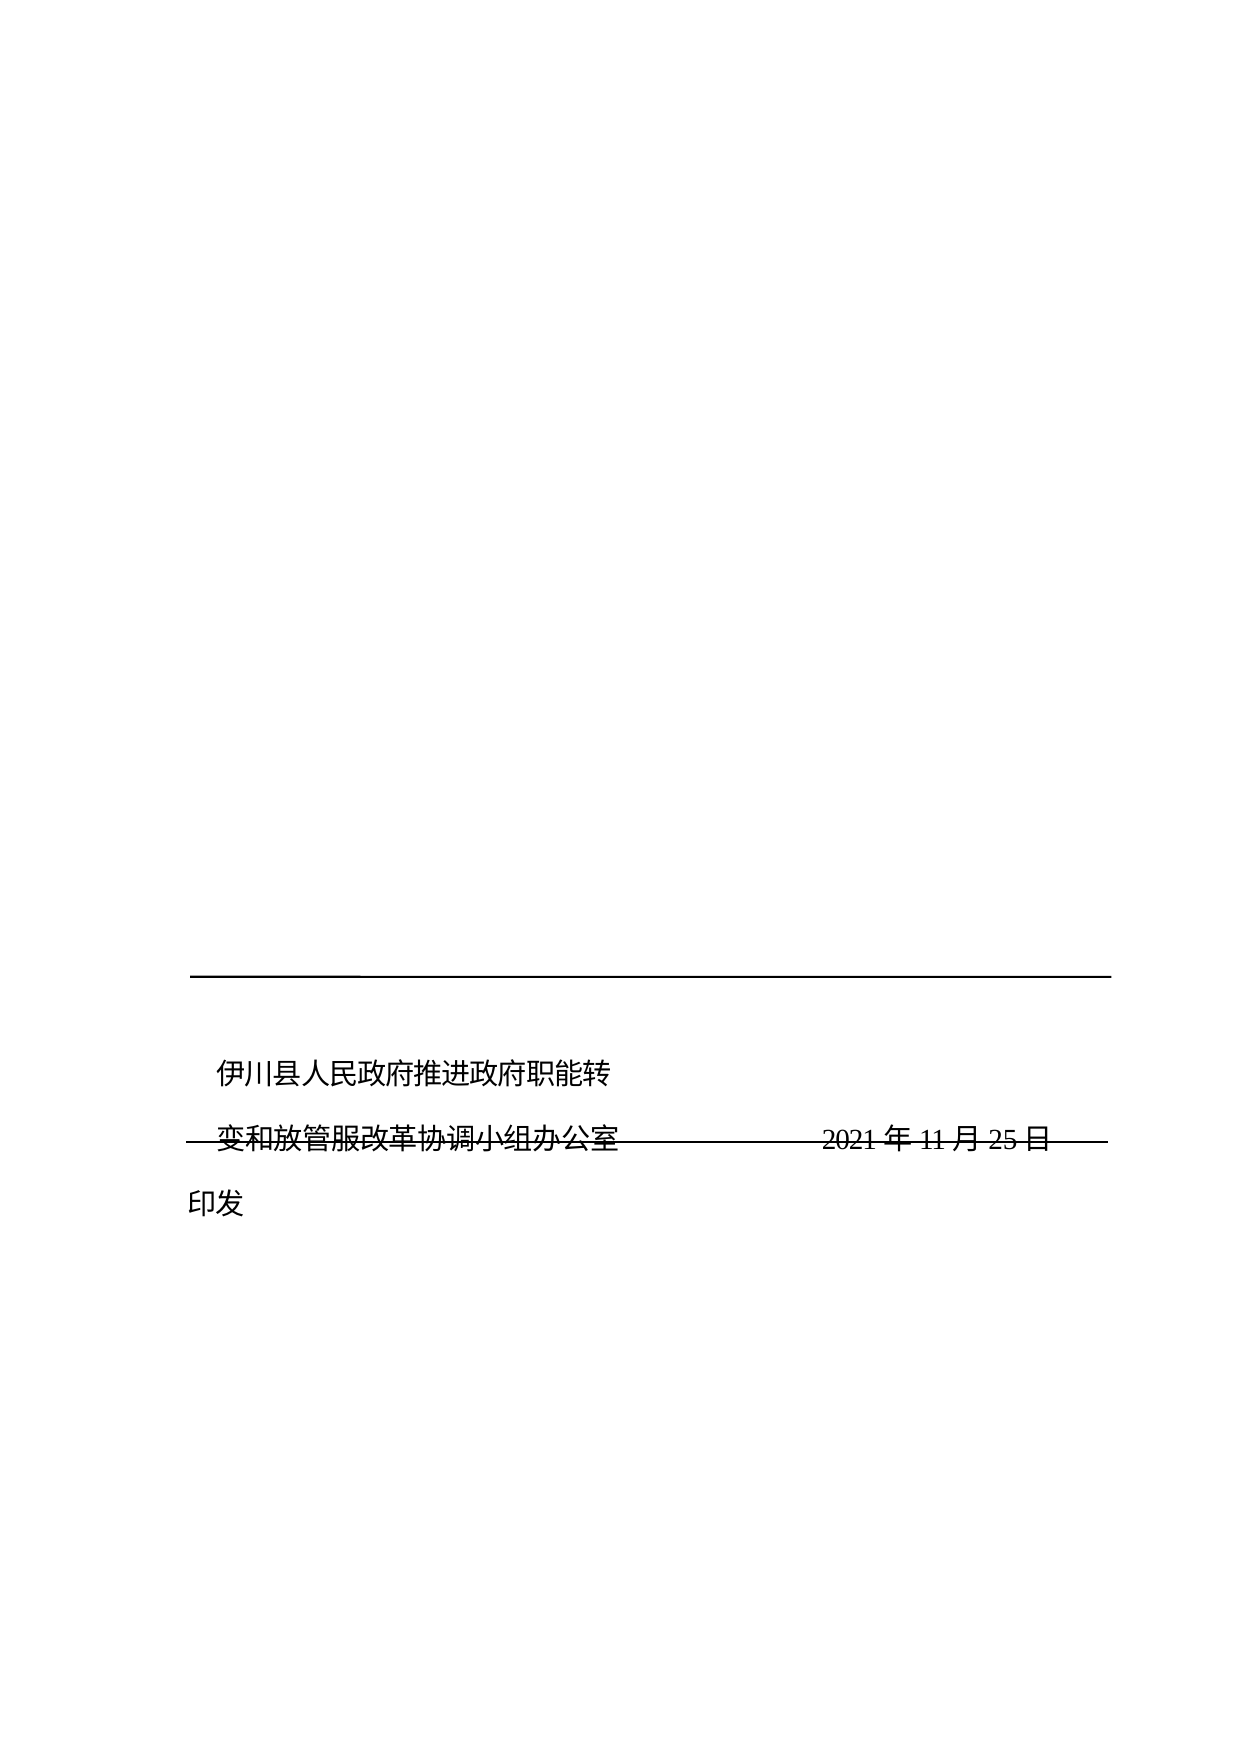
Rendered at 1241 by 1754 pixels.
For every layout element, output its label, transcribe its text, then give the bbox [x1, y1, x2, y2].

text 变和放管服改革协调小组办公室 2021年11月25日印发 [187, 1143, 1053, 1234]
text 变和放管服改革协调小组办公室 2021年11月25日印发 [187, 1104, 1053, 1141]
text 伊川县人民政府推进政府职能转 [187, 1039, 1053, 1104]
